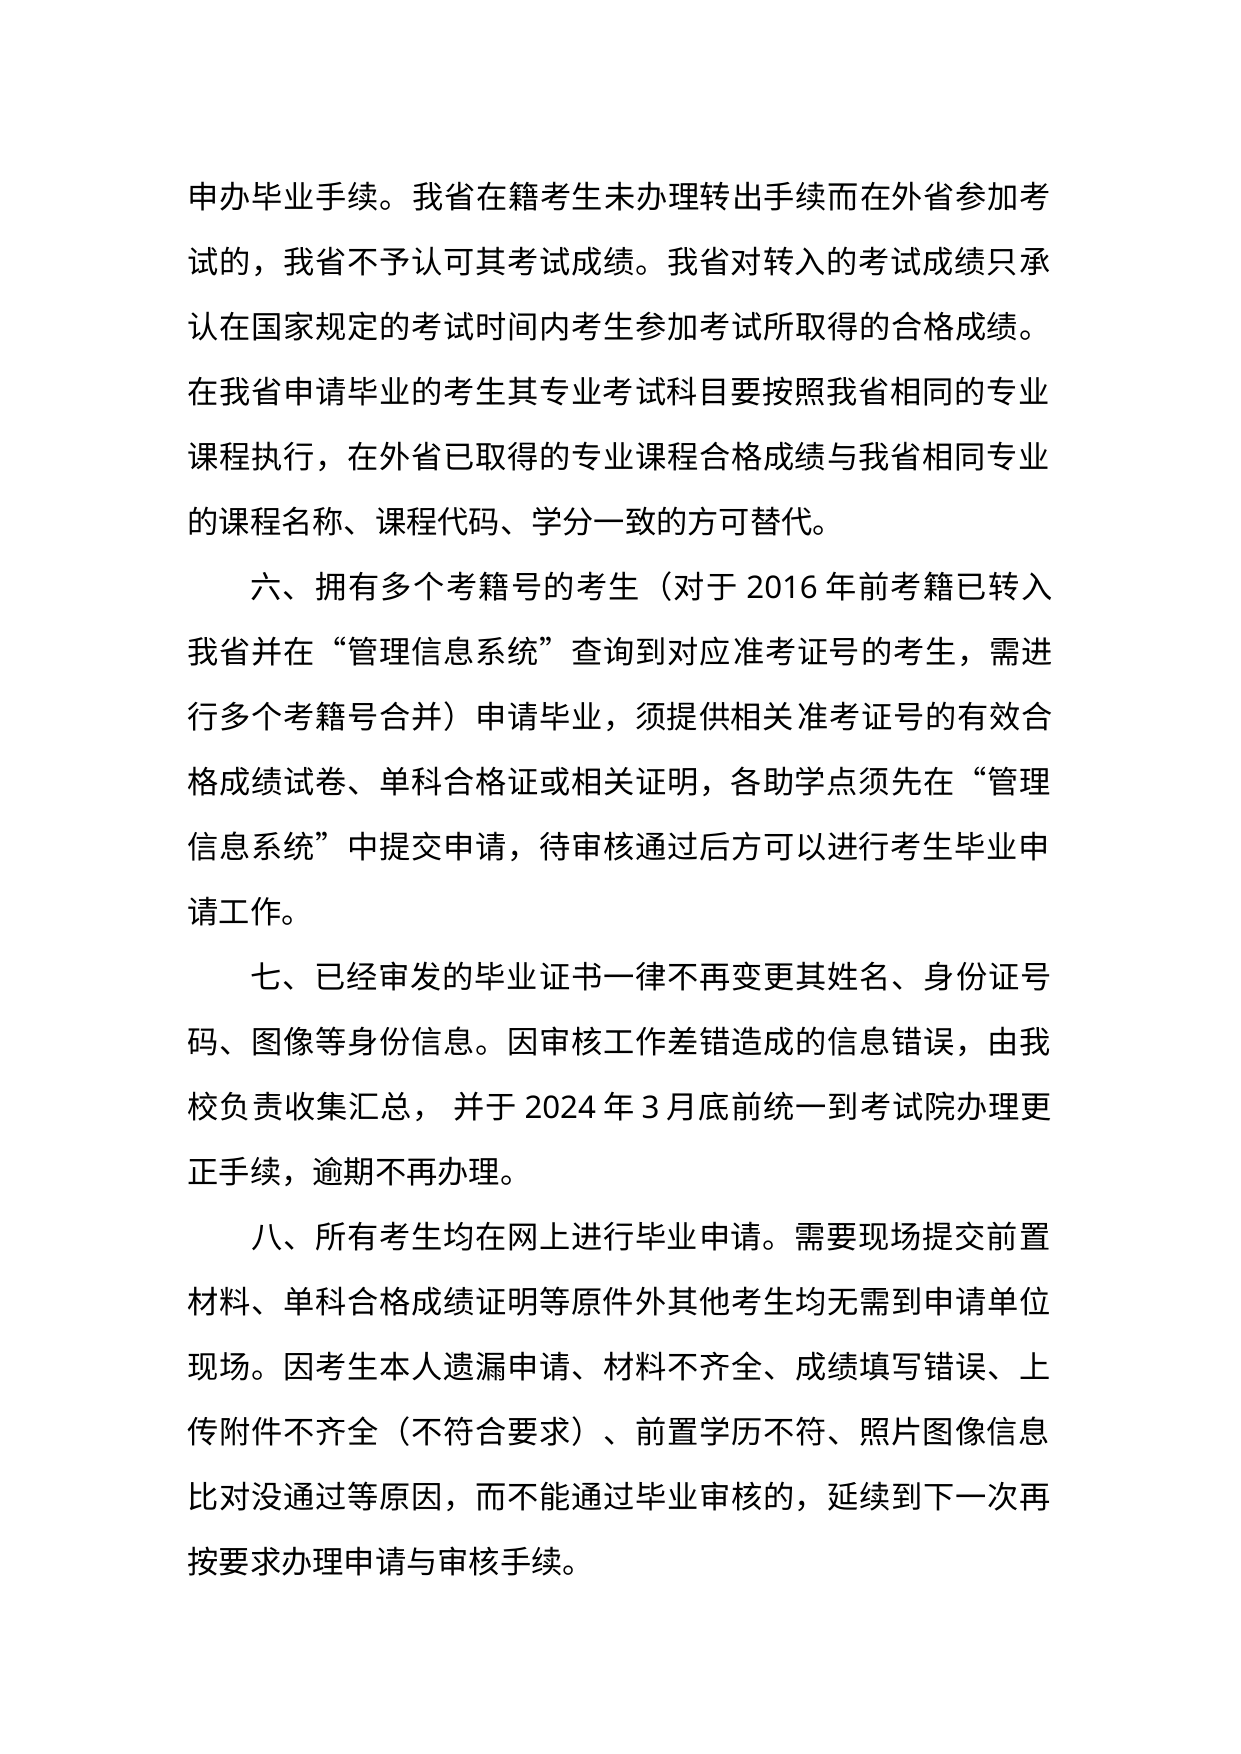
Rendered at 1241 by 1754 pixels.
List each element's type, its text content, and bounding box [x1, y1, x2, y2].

text 八、所有考生均在网上进行毕业申请。需要现场提交前置材料、单科合格成绩证明等原件外其他考生均无需到申请单位现场。因考生本人遗漏申请、材料不齐全、成绩填写错误、上传附件不齐全（不符合要求）、前置学历不符、照片图像信息比对没通过等原因，而不能通过毕业审核的，延续到下一次再按要求办理申请与审核手续。 [187, 1202, 1053, 1592]
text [187, 162, 1053, 552]
text 六、拥有多个考籍号的考生（对于2016年前考籍已转入我省并在“管理信息系统”查询到对应准考证号的考生，需进行多个考籍号合并）申请毕业，须提供相关准考证号的有效合格成绩试卷、单科合格证或相关证明，各助学点须先在“管理信息系统”中提交申请，待审核通过后方可以进行考生毕业申请工作。 [187, 552, 1053, 942]
text 七、已经审发的毕业证书一律不再变更其姓名、身份证号码、图像等身份信息。因审核工作差错造成的信息错误，由我校负责收集汇总， 并于2024年3月底前统一到考试院办理更正手续，逾期不再办理。 [187, 942, 1053, 1202]
